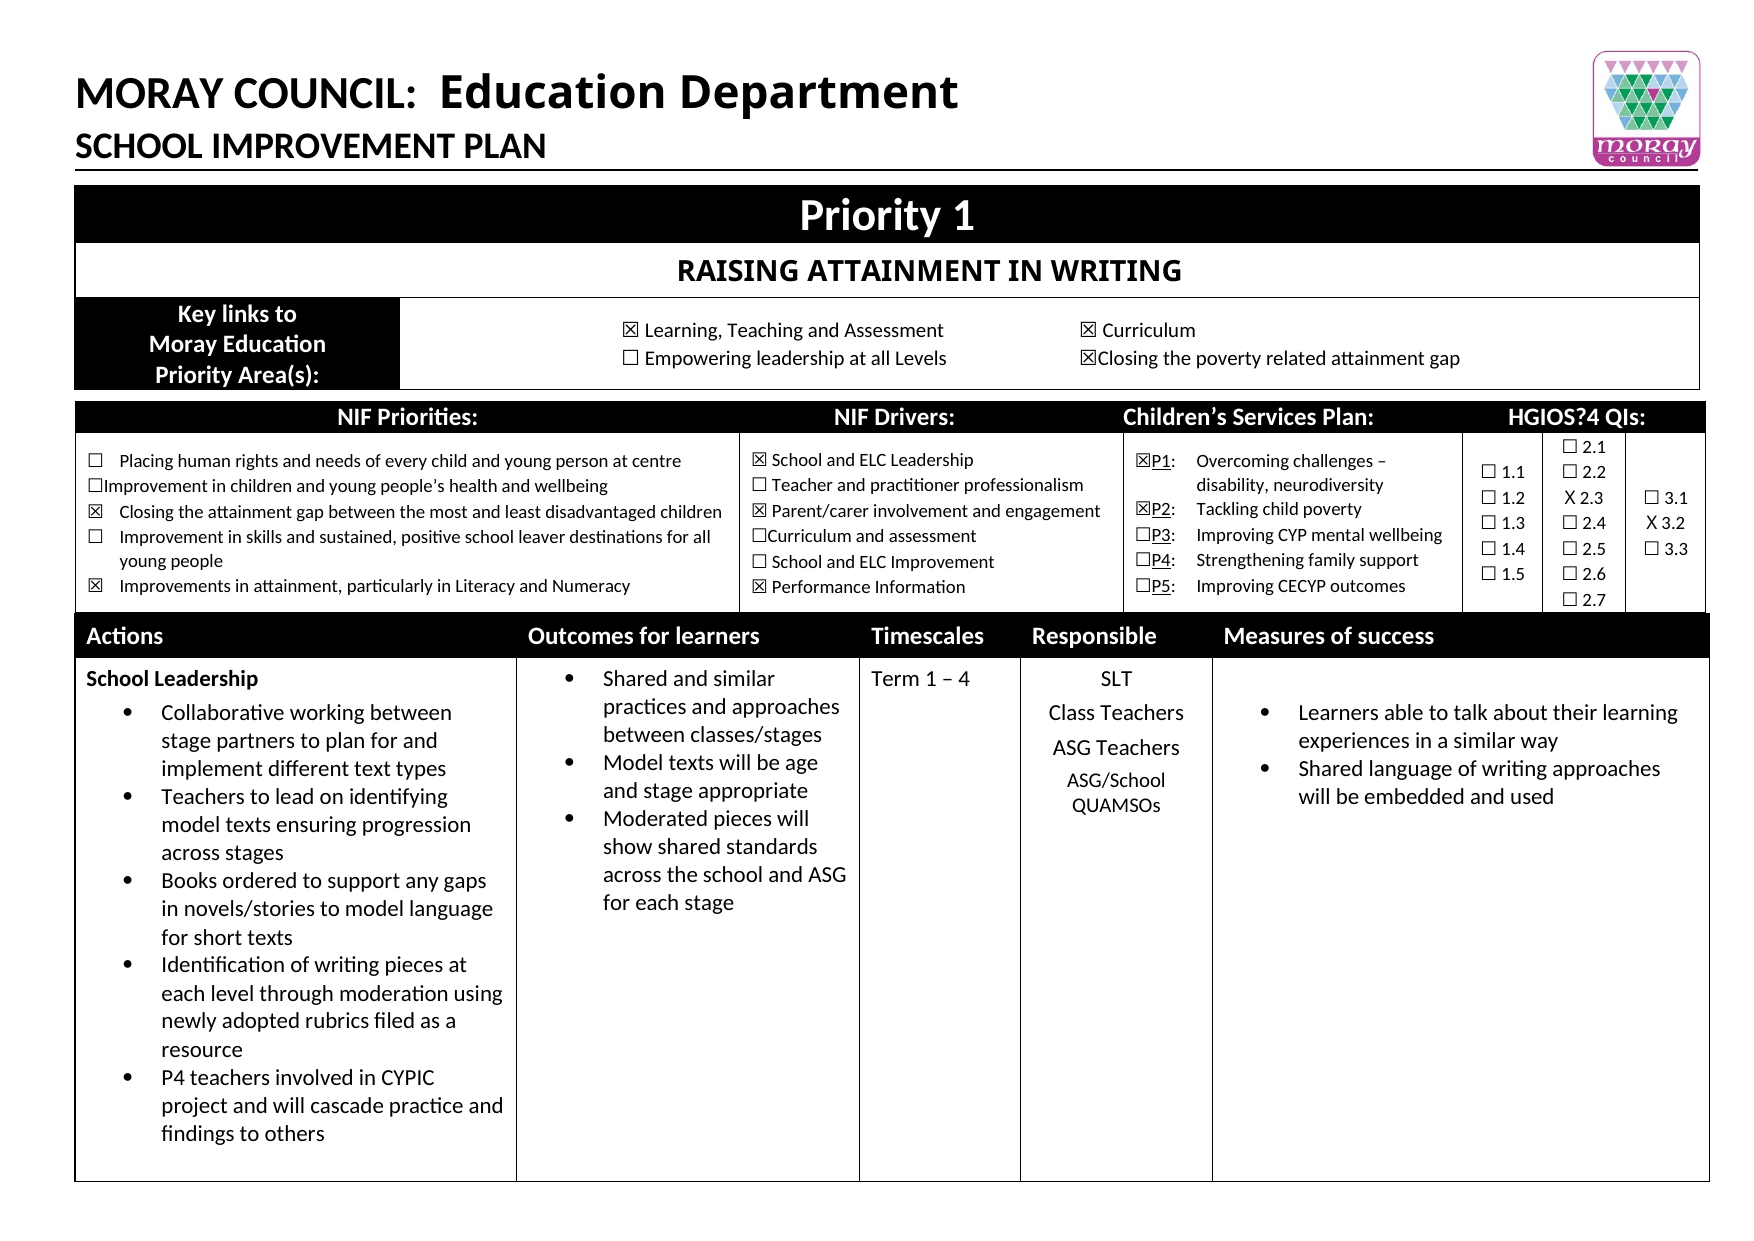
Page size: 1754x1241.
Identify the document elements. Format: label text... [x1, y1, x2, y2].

text SCHOOL IMPROVEMENT PLAN [75, 122, 1698, 169]
table_header Responsible [1021, 614, 1212, 657]
table_cell Term 1 – 4 [860, 658, 1020, 1181]
table_cell Key links to Moray Education Priority Area(s): [76, 298, 399, 389]
table_cell ☒ School and ELC Leadership ☐ Teacher and practitioner professionalism ☒ Parent/carer involvement and engagement ☐Curriculum and assessment ☐ School and ELC Improvement ☒ Performance Information [740, 433, 1123, 612]
table_cell ☐ 1.1 ☐ 1.2 ☐ 1.3 ☐ 1.4 ☐ 1.5 [1463, 433, 1542, 612]
table_header Children’s Services Plan: [1050, 402, 1448, 432]
table_cell School Leadership Collaborative working between stage partners to plan for and implement different text types Teachers to lead on identifying model texts ensuring progression across stages Books ordered to support any gaps in novels/stories to model language for short texts Identification of writing pieces at each level through moderation using newly adopted rubrics filed as a resource P4 teachers involved in CYPIC project and will cascade practice and findings to others [76, 658, 516, 1181]
table_cell ☐ 3.1 X 3.2 ☐ 3.3 [1626, 433, 1705, 612]
table_cell ☒ Learning, Teaching and Assessment ☒ Curriculum ☐ Empowering leadership at all Levels ☒Closing the poverty related attainment gap [400, 298, 1699, 389]
table_header Actions [76, 614, 516, 657]
picture [1583, 17, 1709, 191]
table_cell ☐ 2.1 ☐ 2.2 X 2.3 ☐ 2.4 ☐ 2.5 ☐ 2.6 ☐ 2.7 [1543, 433, 1625, 612]
table_cell ☒P1: Overcoming challenges – disability, neurodiversity ☒P2: Tackling child poverty ☐P3: Improving CYP mental wellbeing ☐P4: Strengthening family support ☐P5: Improving CECYP outcomes [1124, 433, 1462, 612]
table_cell Shared and similar practices and approaches between classes/stages Model texts will be age and stage appropriate Moderated pieces will show shared standards across the school and ASG for each stage [517, 658, 859, 1181]
table_header HGIOS?4 QIs: [1449, 402, 1705, 432]
table_header Outcomes for learners [517, 614, 859, 657]
table_header Timescales [860, 614, 1020, 657]
table_header NIF Priorities: [76, 402, 739, 432]
table_cell RAISING ATTAINMENT IN WRITING [76, 243, 1699, 297]
table_cell SLT Class Teachers ASG Teachers ASG/School QUAMSOs [1021, 658, 1212, 1181]
text MORAY COUNCIL: Education Department [75, 59, 1698, 122]
table_cell ☐ Placing human rights and needs of every child and young person at centre ☐Improvement in children and young people’s health and wellbeing ☒ Closing the attainment gap between the most and least disadvantaged children ☐ Improvement in skills and sustained, positive school leaver destinations for all young people ☒ Improvements in attainment, particularly in Literacy and Numeracy [76, 433, 739, 612]
table_header Measures of success [1213, 614, 1709, 657]
table_header Priority 1 [76, 186, 1699, 242]
table_header NIF Drivers: [740, 402, 1049, 432]
table_cell Learners able to talk about their learning experiences in a similar way Shared language of writing approaches will be embedded and used [1213, 658, 1709, 1181]
